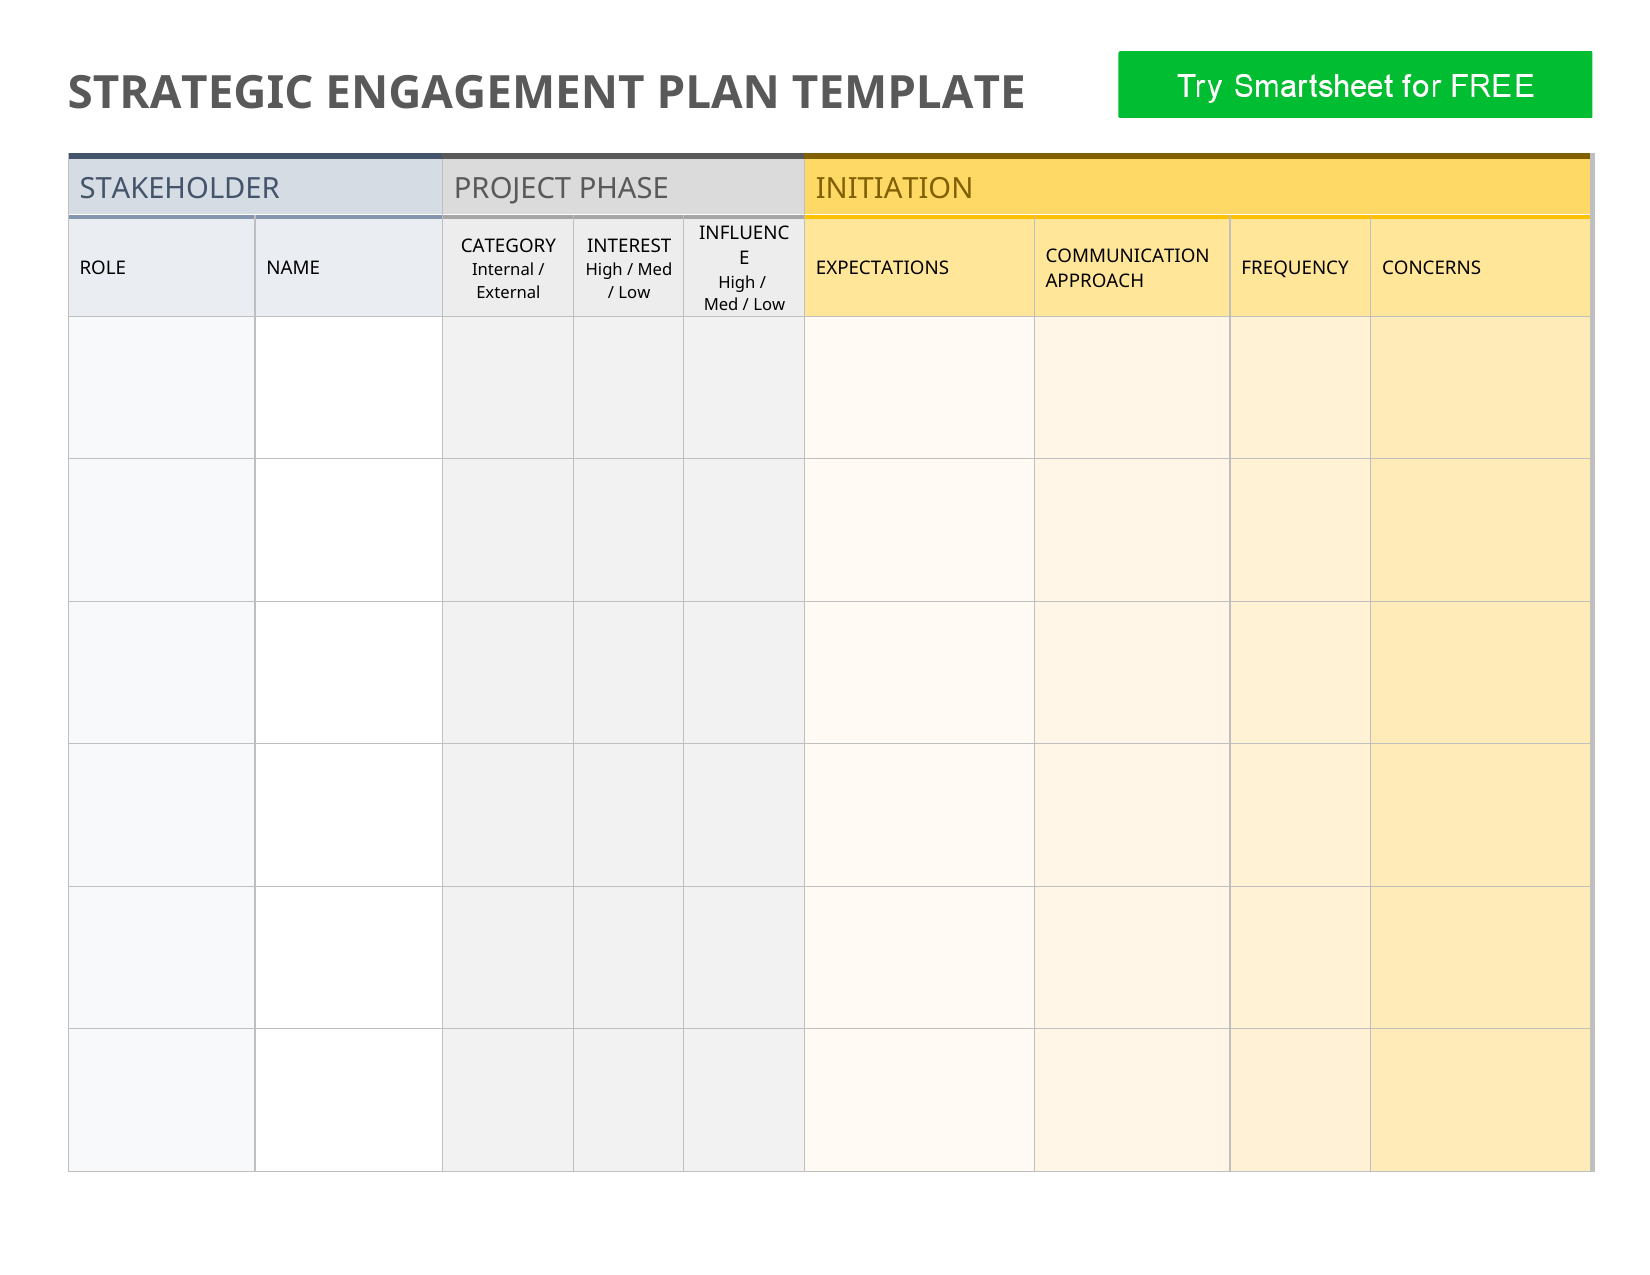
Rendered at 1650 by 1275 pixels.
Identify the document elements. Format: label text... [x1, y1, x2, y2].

table_cell [684, 602, 804, 743]
table_cell [1371, 459, 1590, 601]
table_cell [256, 744, 442, 886]
table_cell [69, 317, 254, 458]
table_cell [69, 887, 254, 1028]
table_cell [1231, 317, 1370, 458]
table_cell [684, 744, 804, 886]
table_cell CATEGORY Internal / External [443, 219, 573, 316]
table_cell [256, 1029, 442, 1171]
table_cell [443, 1029, 573, 1171]
table_cell [805, 602, 1034, 743]
table_cell [1231, 602, 1370, 743]
table_cell [1035, 459, 1229, 601]
table_cell [684, 887, 804, 1028]
table_cell [805, 744, 1034, 886]
table_cell [1371, 602, 1590, 743]
table_cell [684, 317, 804, 458]
table_cell [256, 602, 442, 743]
table_cell [684, 459, 804, 601]
table_cell COMMUNICATION APPROACH [1035, 219, 1229, 316]
table_cell [1371, 887, 1590, 1028]
table_cell [1231, 459, 1370, 601]
table_cell INFLUENCE High / Med / Low [684, 219, 804, 316]
table_cell [443, 744, 573, 886]
table_cell [574, 317, 683, 458]
table_cell [574, 1029, 683, 1171]
table_cell [1231, 744, 1370, 886]
table_cell INTEREST High / Med / Low [574, 219, 683, 316]
table_cell CONCERNS [1371, 219, 1590, 316]
table_cell [574, 744, 683, 886]
table_cell [443, 459, 573, 601]
table_cell ROLE [69, 219, 254, 316]
picture [1118, 51, 1593, 118]
table_cell [256, 887, 442, 1028]
table_cell [805, 1029, 1034, 1171]
table_cell [1231, 1029, 1370, 1171]
table_cell [805, 887, 1034, 1028]
table_cell [574, 602, 683, 743]
table_cell NAME [256, 219, 442, 316]
table_cell [1035, 887, 1229, 1028]
table_cell [574, 887, 683, 1028]
table_cell [69, 459, 254, 601]
table_header PROJECT PHASE [443, 159, 804, 214]
table_cell [1035, 744, 1229, 886]
table_cell [805, 459, 1034, 601]
table_cell [443, 602, 573, 743]
table_cell [805, 317, 1034, 458]
table_cell [69, 744, 254, 886]
table_cell [443, 887, 573, 1028]
table_cell [443, 317, 573, 458]
table_cell [69, 1029, 254, 1171]
table_cell [1231, 887, 1370, 1028]
table_header INITIATION [805, 159, 1590, 214]
table_cell [1371, 744, 1590, 886]
table_cell [1035, 317, 1229, 458]
table_cell [684, 1029, 804, 1171]
table_cell [256, 317, 442, 458]
table_cell [1035, 602, 1229, 743]
table_cell [69, 602, 254, 743]
table_cell EXPECTATIONS [805, 219, 1034, 316]
table_cell [574, 459, 683, 601]
table_header STAKEHOLDER [69, 159, 442, 214]
table_cell [1035, 1029, 1229, 1171]
table_cell [256, 459, 442, 601]
table_cell [1371, 317, 1590, 458]
table_cell FREQUENCY [1231, 219, 1370, 316]
table_cell [1371, 1029, 1590, 1171]
